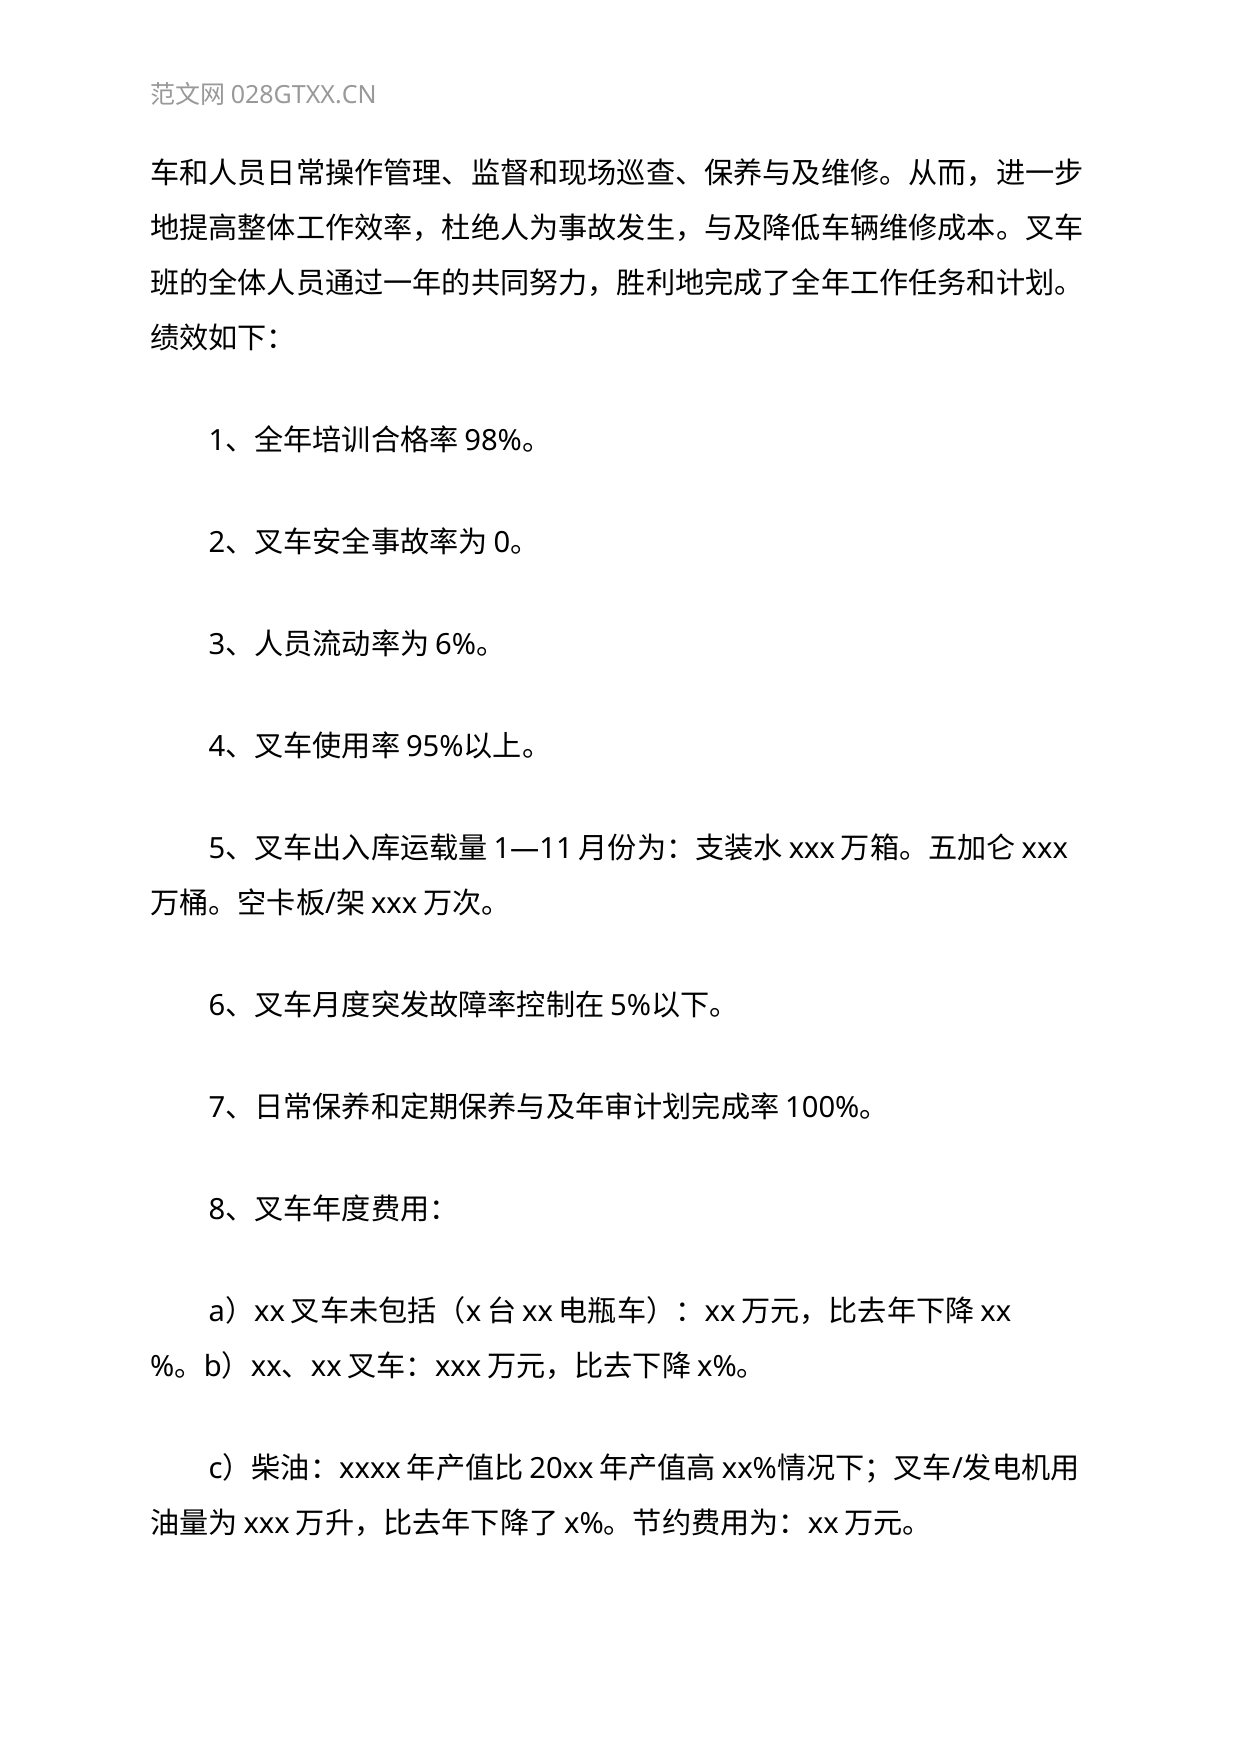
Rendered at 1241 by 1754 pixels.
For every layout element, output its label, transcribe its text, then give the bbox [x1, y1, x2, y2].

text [150, 150, 1090, 357]
text 8、叉车年度费用： [150, 1185, 1090, 1228]
text 4、叉车使用率95%以上。 [150, 722, 1090, 765]
text 7、日常保养和定期保养与及年审计划完成率100%。 [150, 1083, 1090, 1126]
text 5、叉车出入库运载量1―11月份为：支装水xxx万箱。五加仑xxx万桶。空卡板/架xxx万次。 [150, 824, 1090, 922]
text c）柴油：xxxx年产值比20xx年产值高xx%情况下；叉车/发电机用油量为xxx万升，比去年下降了x%。节约费用为：xx万元。 [150, 1444, 1090, 1542]
text 6、叉车月度突发故障率控制在5%以下。 [150, 981, 1090, 1024]
text a）xx叉车未包括（x台xx电瓶车）：xx万元，比去年下降xx%。b）xx、xx叉车：xxx万元，比去下降x%。 [150, 1287, 1090, 1385]
text 2、叉车安全事故率为0。 [150, 518, 1090, 561]
text 3、人员流动率为6%。 [150, 620, 1090, 663]
text 1、全年培训合格率98%。 [150, 416, 1090, 459]
